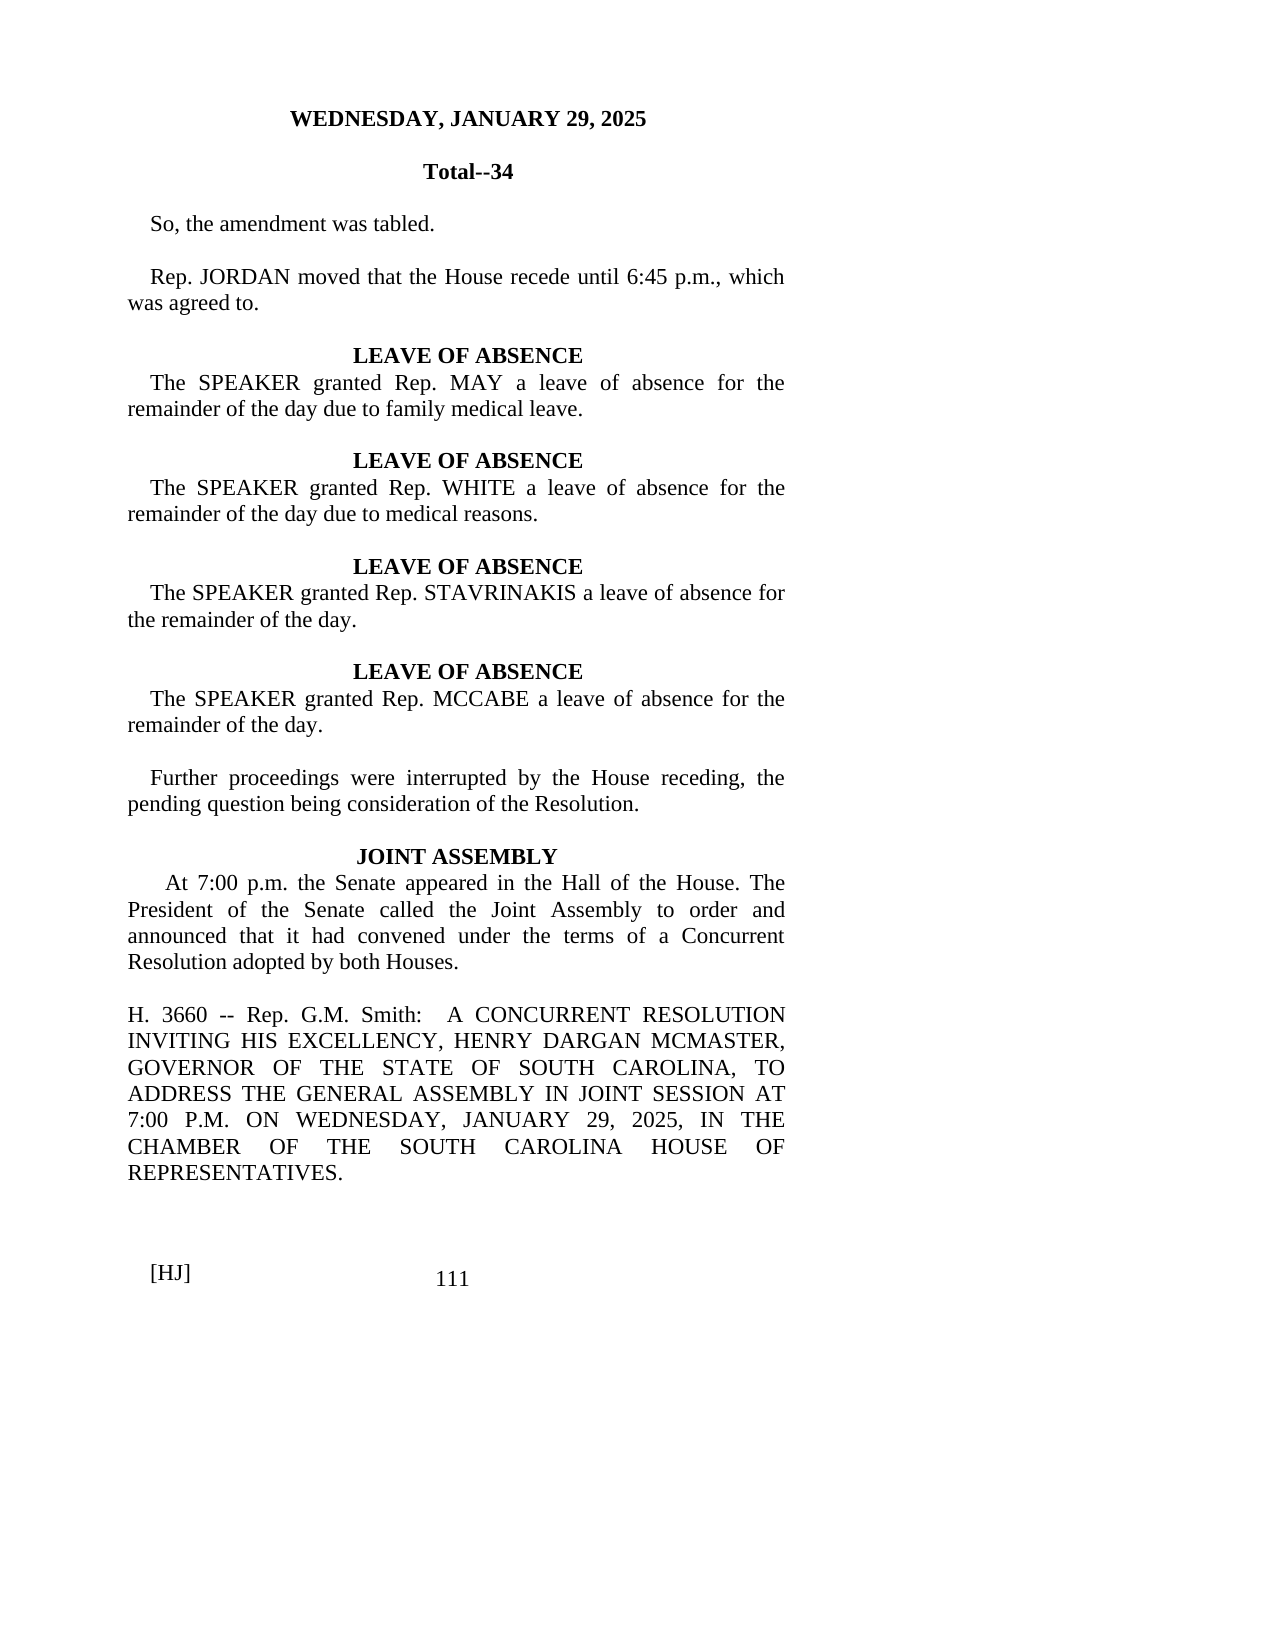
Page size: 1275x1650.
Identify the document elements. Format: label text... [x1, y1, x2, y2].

text Rep. JORDAN moved that the House recede until 6:45 p.m., which was agreed to. [127, 263, 786, 316]
text JOINT ASSEMBLY [127, 843, 786, 869]
text At 7:00 p.m. the Senate appeared in the Hall of the House. The President of the Senate called the Joint Assembly to order and announced that it had convened under the terms of a Concurrent Resolution adopted by both Houses. [127, 869, 786, 975]
text LEAVE OF ABSENCE [127, 658, 786, 685]
text The SPEAKER granted Rep. MAY a leave of absence for the remainder of the day due to family medical leave. [127, 368, 786, 421]
text The SPEAKER granted Rep. STAVRINAKIS a leave of absence for the remainder of the day. [127, 579, 786, 632]
text Total--34 [127, 158, 786, 184]
text Further proceedings were interrupted by the House receding, the pending question being consideration of the Resolution. [127, 764, 786, 817]
text The SPEAKER granted Rep. WHITE a leave of absence for the remainder of the day due to medical reasons. [127, 474, 786, 527]
text LEAVE OF ABSENCE [127, 448, 786, 474]
text H. 3660 -- Rep. G.M. Smith: A CONCURRENT RESOLUTION INVITING HIS EXCELLENCY, HENRY DARGAN MCMASTER, GOVERNOR OF THE STATE OF SOUTH CAROLINA, TO ADDRESS THE GENERAL ASSEMBLY IN JOINT SESSION AT 7:00 P.M. ON WEDNESDAY, JANUARY 29, 2025, IN THE CHAMBER OF THE SOUTH CAROLINA HOUSE OF REPRESENTATIVES. [127, 1001, 786, 1186]
text The SPEAKER granted Rep. MCCABE a leave of absence for the remainder of the day. [127, 685, 786, 737]
text LEAVE OF ABSENCE [127, 342, 786, 368]
text So, the amendment was tabled. [127, 210, 786, 237]
text LEAVE OF ABSENCE [127, 553, 786, 579]
